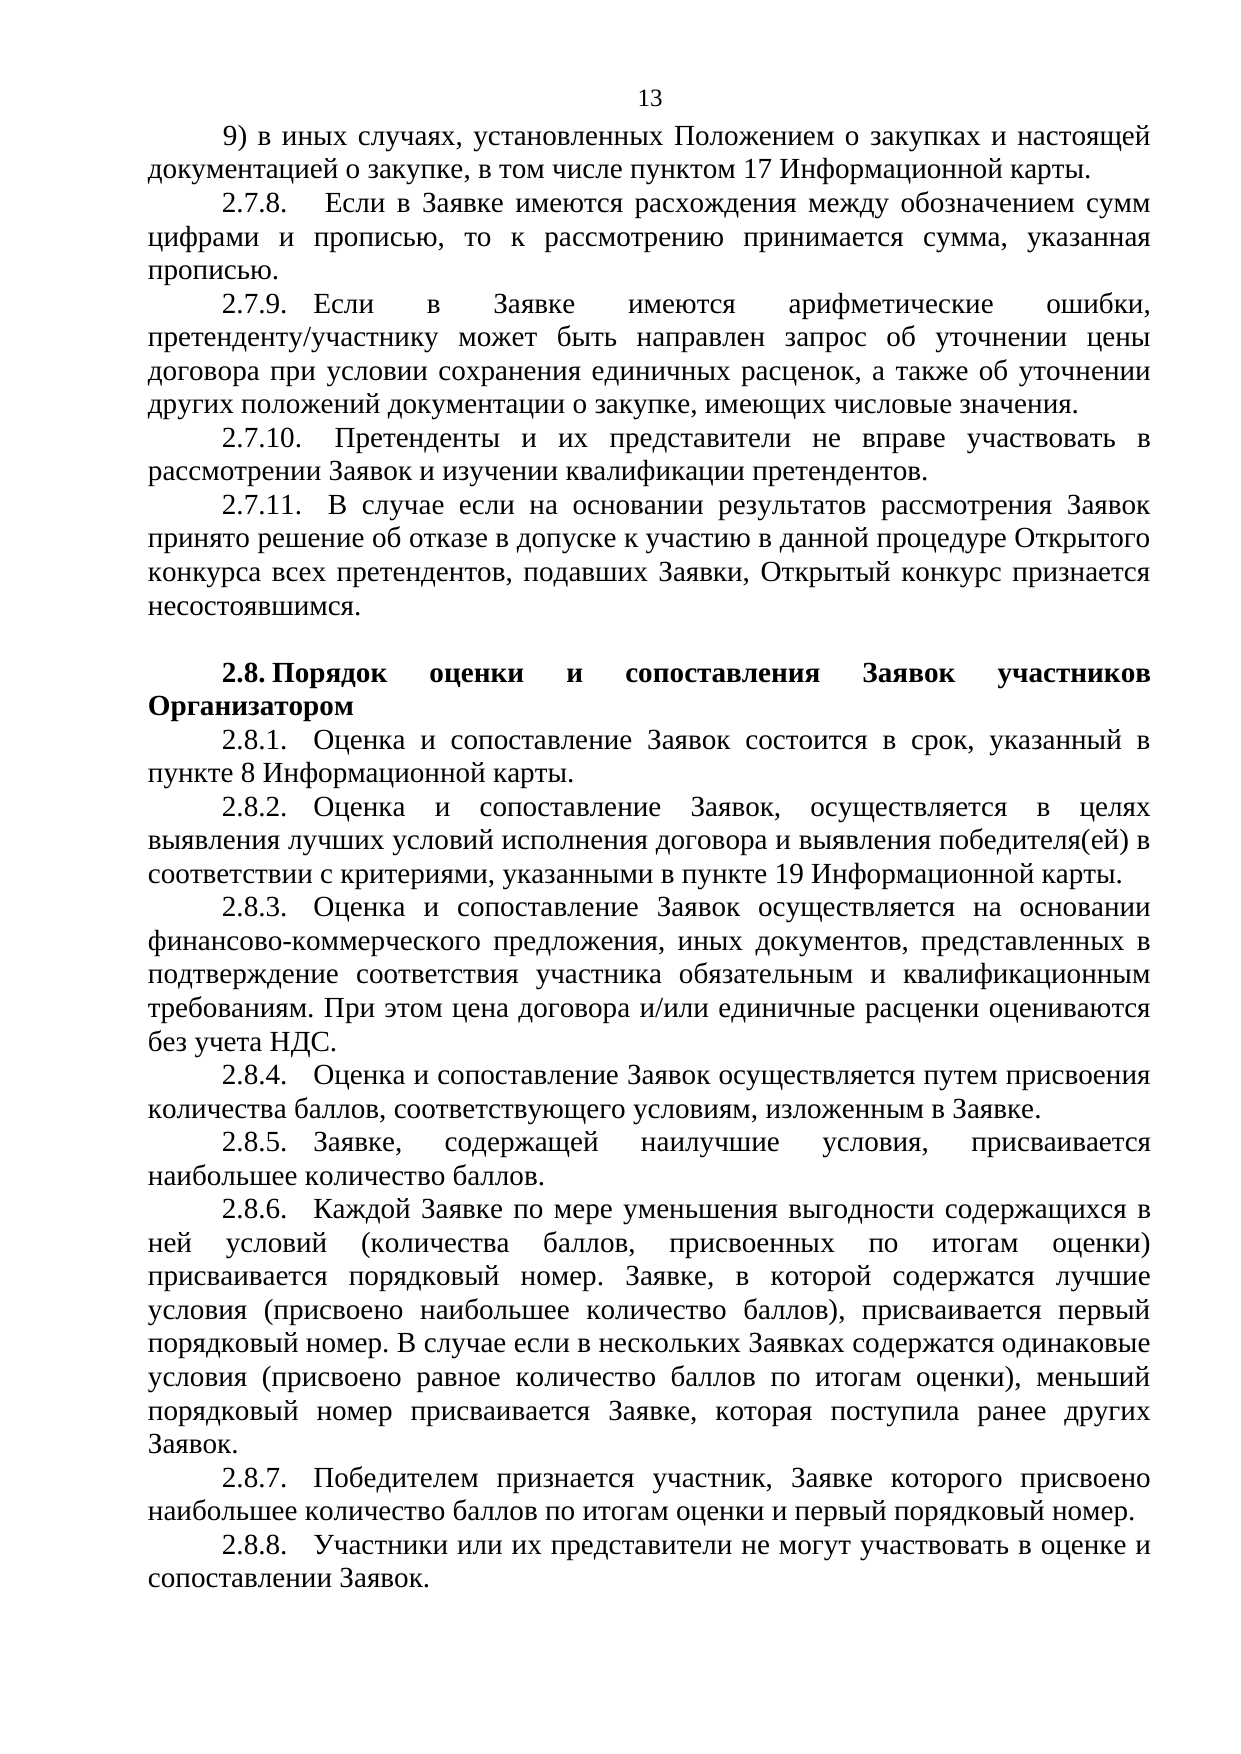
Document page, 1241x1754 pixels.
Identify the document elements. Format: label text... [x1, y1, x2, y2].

list Участники или их представители не могут участвовать в оценке и сопоставлении Заявок. [148, 1527, 1152, 1594]
list Претенденты и их представители не вправе участвовать в рассмотрении Заявок и изучении квалификации претендентов. [148, 420, 1152, 487]
text 9) в иных случаях, установленных Положением о закупках и настоящей документацией о закупке, в том числе пунктом 17 Информационной карты. [148, 118, 1152, 185]
list Если в Заявке имеются арифметические ошибки, претенденту/участнику может быть направлен запрос об уточнении цены договора при условии сохранения единичных расценок, а также об уточнении других положений документации о закупке, имеющих числовые значения. [148, 286, 1152, 420]
list Победителем признается участник, Заявке которого присвоено наибольшее количество баллов по итогам оценки и первый порядковый номер. [148, 1460, 1152, 1527]
list Оценка и сопоставление Заявок, осуществляется в целях выявления лучших условий исполнения договора и выявления победителя(ей) в соответствии с критериями, указанными в пункте 19 Информационной карты. [148, 789, 1152, 889]
list Оценка и сопоставление Заявок осуществляется путем присвоения количества баллов, соответствующего условиям, изложенным в Заявке. [148, 1057, 1152, 1124]
subtitle Порядок оценки и сопоставления Заявок участников Организатором [148, 655, 1152, 722]
list В случае если на основании результатов рассмотрения Заявок принято решение об отказе в допуске к участию в данной процедуре Открытого конкурса всех претендентов, подавших Заявки, Открытый конкурс признается несостоявшимся. [148, 487, 1152, 621]
list Оценка и сопоставление Заявок состоится в срок, указанный в пункте 8 Информационной карты. [148, 722, 1152, 789]
list Оценка и сопоставление Заявок осуществляется на основании финансово-коммерческого предложения, иных документов, представленных в подтверждение соответствия участника обязательным и квалификационным требованиям. При этом цена договора и/или единичные расценки оцениваются без учета НДС. [148, 889, 1152, 1057]
list Если в Заявке имеются расхождения между обозначением сумм цифрами и прописью, то к рассмотрению принимается сумма, указанная прописью. [148, 185, 1152, 286]
list Заявке, содержащей наилучшие условия, присваивается наибольшее количество баллов. [148, 1124, 1152, 1191]
list Каждой Заявке по мере уменьшения выгодности содержащихся в ней условий (количества баллов, присвоенных по итогам оценки) присваивается порядковый номер. Заявке, в которой содержатся лучшие условия (присвоено наибольшее количество баллов), присваивается первый порядковый номер. В случае если в нескольких Заявках содержатся одинаковые условия (присвоено равное количество баллов по итогам оценки), меньший порядковый номер присваивается Заявке, которая поступила ранее других Заявок. [148, 1191, 1152, 1460]
